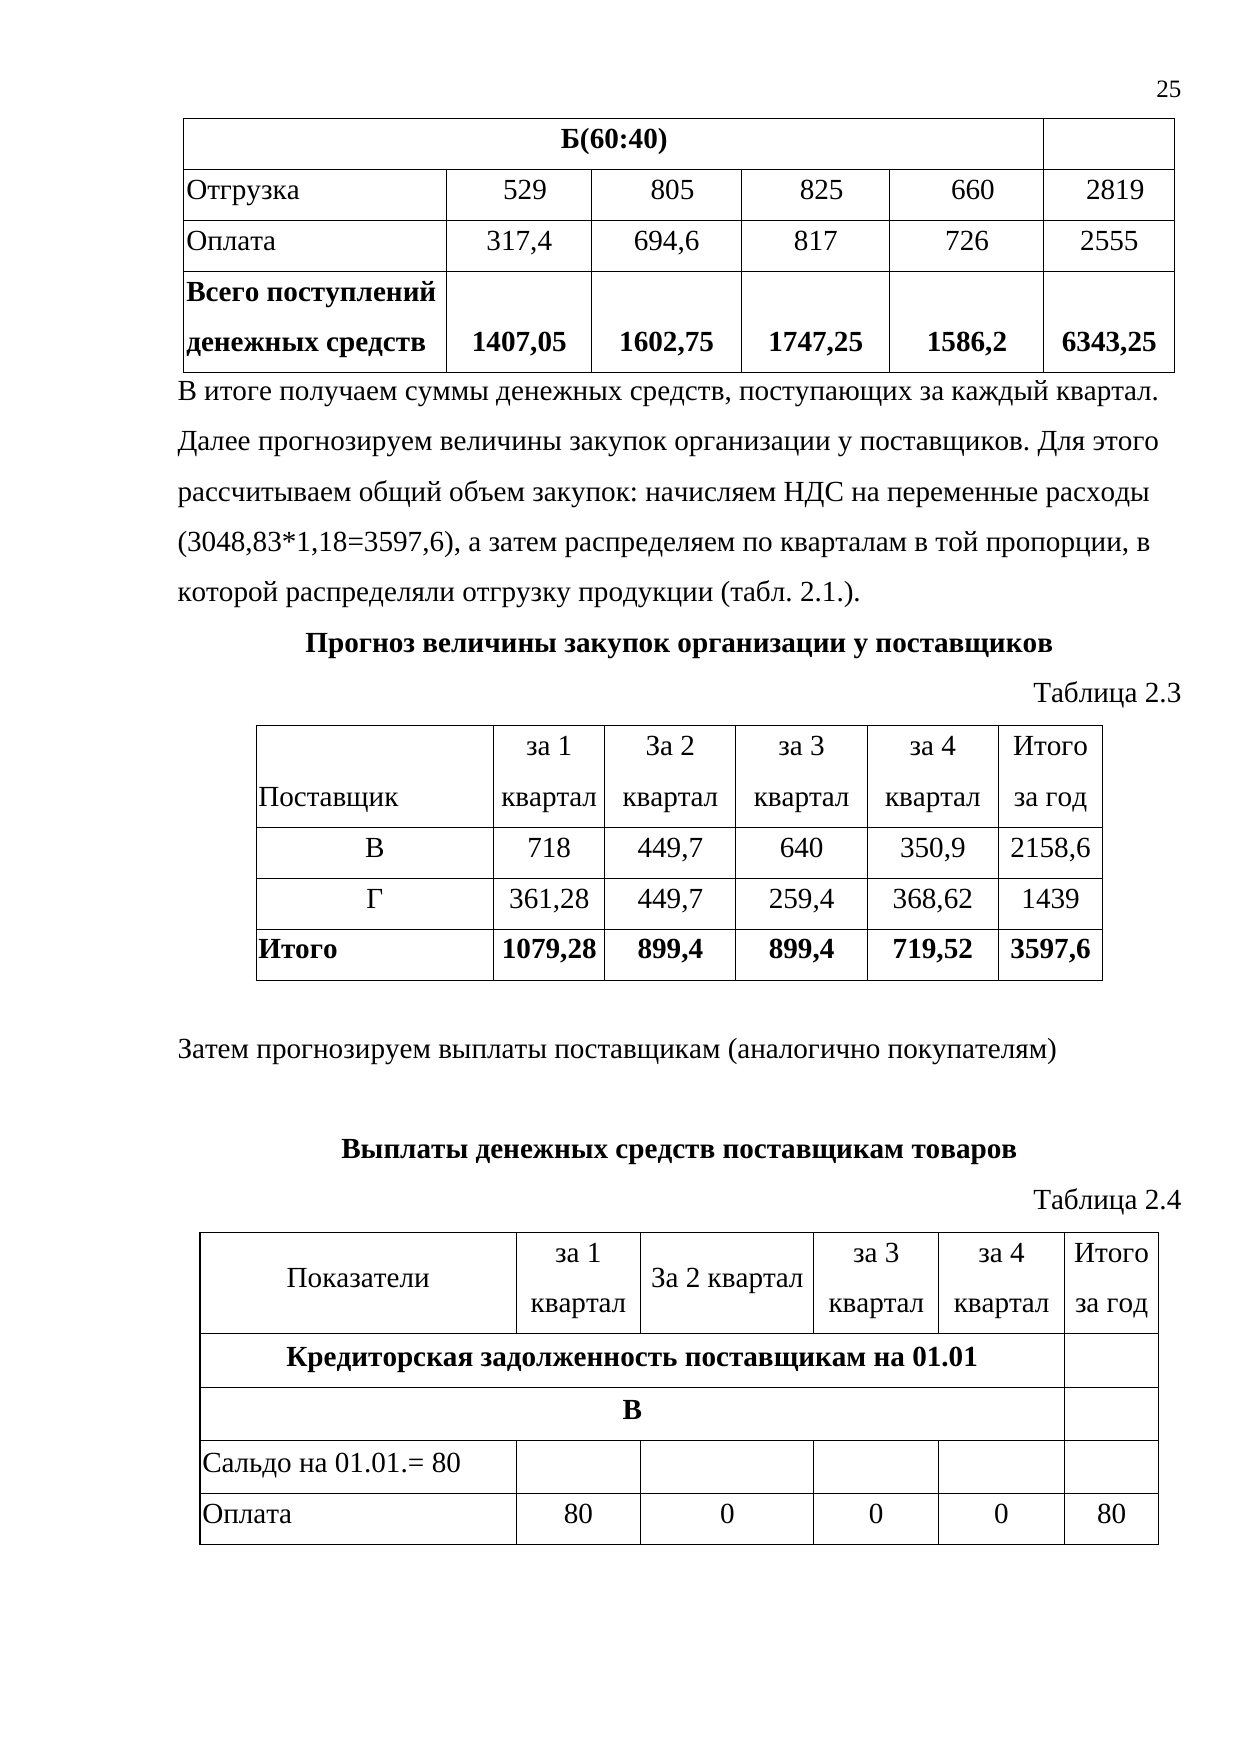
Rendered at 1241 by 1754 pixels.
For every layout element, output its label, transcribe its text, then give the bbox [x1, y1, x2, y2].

table_cell 368,62 [868, 879, 998, 928]
table_cell 694,6 [592, 221, 741, 271]
table_header Итого за год [999, 726, 1102, 827]
table_cell 660 [890, 170, 1043, 220]
table_cell 317,4 [447, 221, 591, 271]
table_cell 719,52 [868, 930, 998, 979]
text Выплаты денежных средств поставщикам товаров [177, 1131, 1181, 1165]
table_cell 805 [592, 170, 741, 220]
table_cell 718 [494, 828, 604, 878]
table_cell В [201, 1388, 1064, 1440]
table_cell 1439 [999, 879, 1102, 928]
table_cell 449,7 [605, 879, 735, 928]
table_cell 1586,2 [890, 272, 1043, 372]
table_cell 1079,28 [494, 930, 604, 979]
table_cell 2819 [1044, 170, 1174, 220]
table_cell 640 [736, 828, 867, 878]
table_cell 259,4 [736, 879, 867, 928]
table_cell 726 [890, 221, 1043, 271]
table_cell 80 [1065, 1494, 1158, 1544]
table_cell Итого [257, 930, 493, 979]
table_cell [1065, 1441, 1158, 1493]
table_cell 825 [742, 170, 889, 220]
text Таблица 2.3 [177, 675, 1181, 709]
table_header Итого за год [1065, 1233, 1158, 1333]
table_cell 449,7 [605, 828, 735, 878]
table_header за 3 квартал [736, 726, 867, 827]
table_cell Всего поступлений денежных средств [184, 272, 446, 372]
table_cell [1065, 1388, 1158, 1440]
table_header за 4 квартал [939, 1233, 1064, 1333]
table_cell 361,28 [494, 879, 604, 928]
table_header Поставщик [257, 726, 493, 827]
text В итоге получаем суммы денежных средств, поступающих за каждый квартал. Далее прогнозируем величины закупок организации у поставщиков. Для этого рассчитываем общий объем закупок: начисляем НДС на переменные расходы (3048,83*1,18=3597,6), а затем распределяем по кварталам в той пропорции, в которой распределяли отгрузку продукции (табл. 2.1.). [177, 373, 1181, 608]
table_cell 350,9 [868, 828, 998, 878]
table_cell Отгрузка [184, 170, 446, 220]
text Таблица 2.4 [177, 1182, 1181, 1215]
table_cell 529 [447, 170, 591, 220]
table_header за 3 квартал [814, 1233, 938, 1333]
table_cell 1747,25 [742, 272, 889, 372]
table_cell Г [257, 879, 493, 928]
table_cell 80 [517, 1494, 640, 1544]
table_cell 2158,6 [999, 828, 1102, 878]
table_cell Сальдо на 01.01.= 80 [201, 1441, 516, 1493]
table_cell 6343,25 [1044, 272, 1174, 372]
table_cell Б(60:40) [184, 119, 1043, 169]
table_cell 2555 [1044, 221, 1174, 271]
table_cell 0 [641, 1494, 813, 1544]
table_cell [814, 1441, 938, 1493]
table_cell [517, 1441, 640, 1493]
table_cell Оплата [184, 221, 446, 271]
table_cell Кредиторская задолженность поставщикам на 01.01 [201, 1334, 1064, 1387]
table_cell [1044, 119, 1174, 169]
table_header За 2 квартал [605, 726, 735, 827]
table_cell [939, 1441, 1064, 1493]
table_cell Оплата [201, 1494, 516, 1544]
text Прогноз величины закупок организации у поставщиков [177, 625, 1181, 658]
table_cell 1602,75 [592, 272, 741, 372]
table_header за 4 квартал [868, 726, 998, 827]
table_cell [1065, 1334, 1158, 1387]
table_cell 3597,6 [999, 930, 1102, 979]
table_header за 1 квартал [494, 726, 604, 827]
table_cell 899,4 [605, 930, 735, 979]
text Затем прогнозируем выплаты поставщикам (аналогично покупателям) [177, 1031, 1181, 1064]
table_cell 817 [742, 221, 889, 271]
table_cell В [257, 828, 493, 878]
table_header за 1 квартал [517, 1233, 640, 1333]
table_cell [641, 1441, 813, 1493]
table_header За 2 квартал [641, 1233, 813, 1333]
table_cell 0 [814, 1494, 938, 1544]
table_cell 899,4 [736, 930, 867, 979]
table_header Показатели [201, 1233, 516, 1333]
table_cell 0 [939, 1494, 1064, 1544]
table_cell 1407,05 [447, 272, 591, 372]
